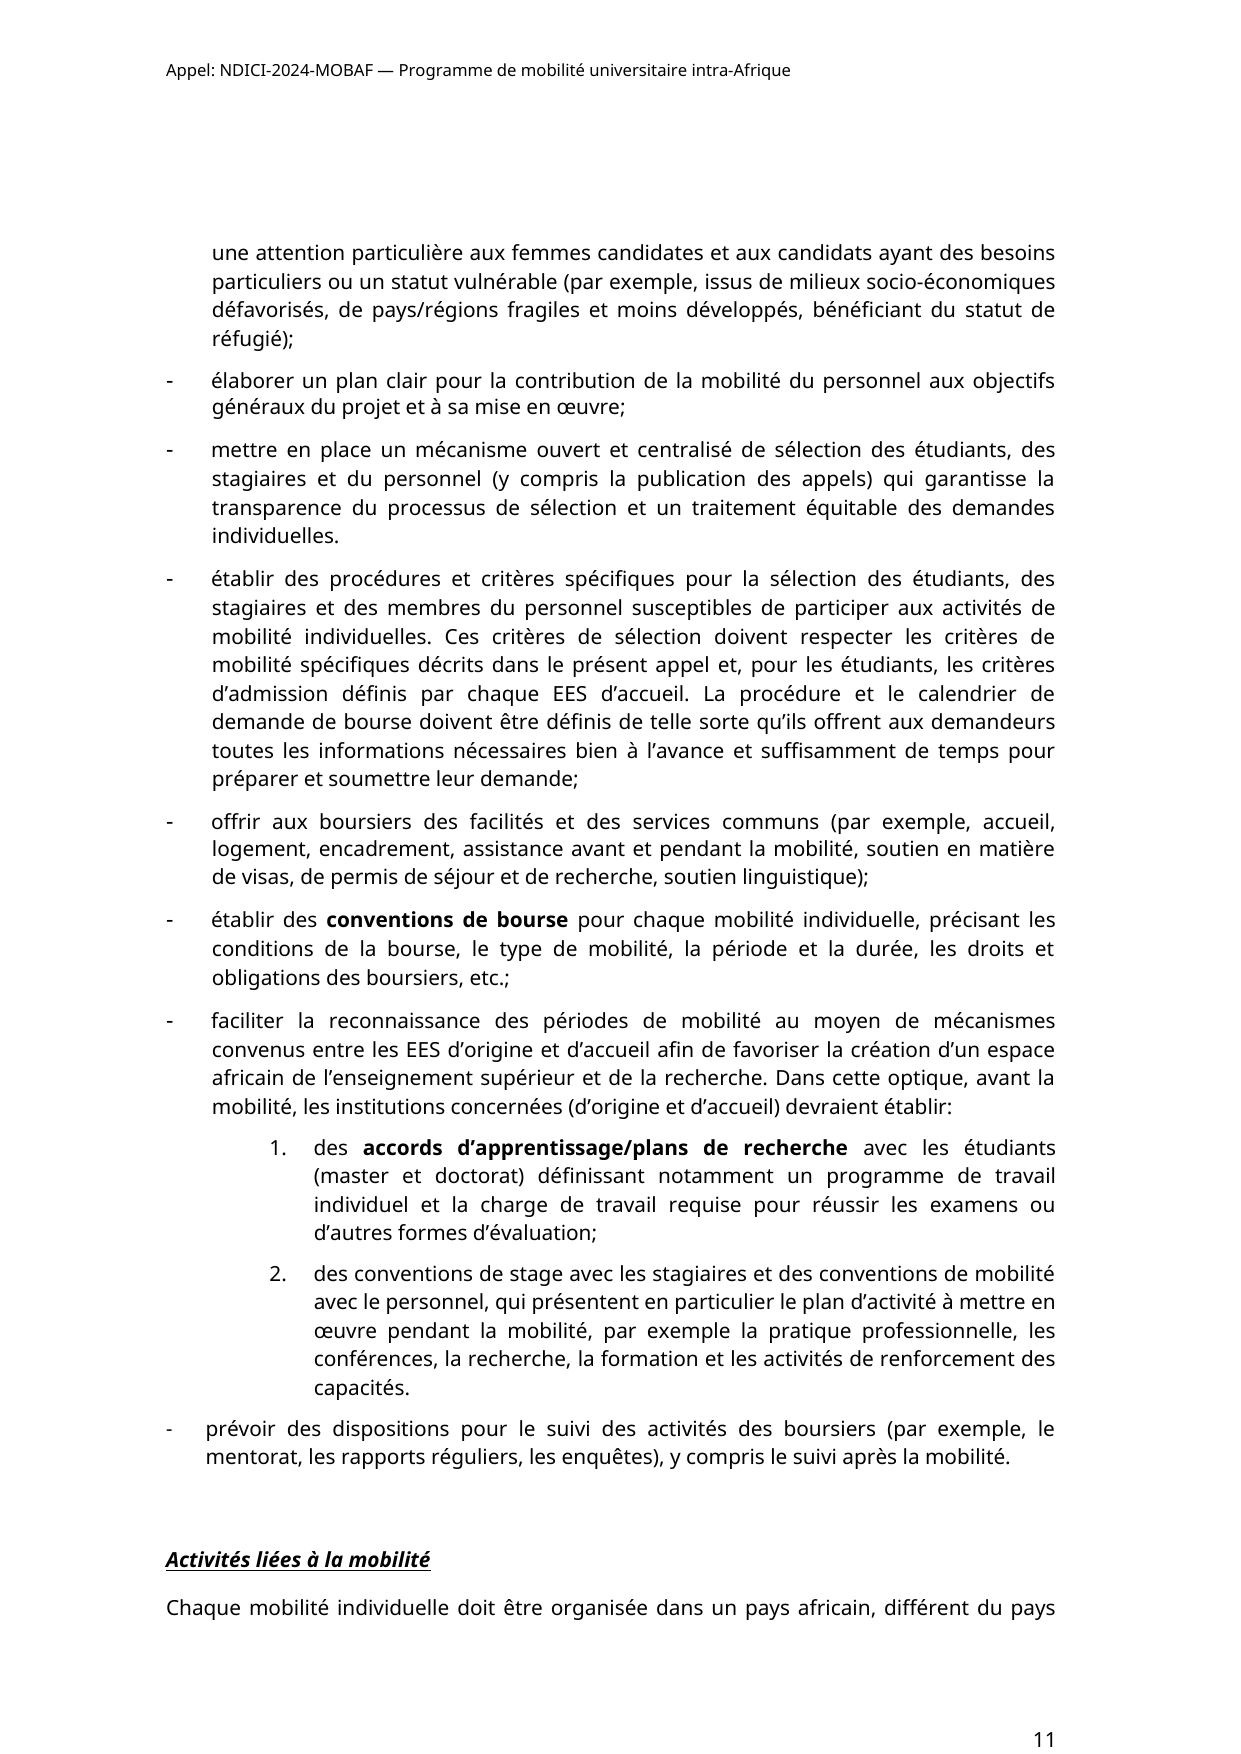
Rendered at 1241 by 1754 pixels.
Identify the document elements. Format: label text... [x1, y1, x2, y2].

list des accords d’apprentissage/plans de recherche avec les étudiants (master et doctorat) définissant notamment un programme de travail individuel et la charge de travail requise pour réussir les examens ou d’autres formes d’évaluation; [269, 1133, 1056, 1247]
list élaborer un plan clair pour la contribution de la mobilité du personnel aux objectifs généraux du projet et à sa mise en œuvre; [166, 364, 1056, 421]
list faciliter la reconnaissance des périodes de mobilité au moyen de mécanismes convenus entre les EES d’origine et d’accueil afin de favoriser la création d’un espace africain de l’enseignement supérieur et de la recherche. Dans cette optique, avant la mobilité, les institutions concernées (d’origine et d’accueil) devraient établir: [166, 1004, 1056, 1120]
list mettre en place un mécanisme ouvert et centralisé de sélection des étudiants, des stagiaires et du personnel (y compris la publication des appels) qui garantisse la transparence du processus de sélection et un traitement équitable des demandes individuelles. [166, 433, 1056, 550]
list établir des conventions de bourse pour chaque mobilité individuelle, précisant les conditions de la bourse, le type de mobilité, la période et la durée, les droits et obligations des boursiers, etc.; [166, 903, 1056, 991]
list prévoir des dispositions pour le suivi des activités des boursiers (par exemple, le mentorat, les rapports réguliers, les enquêtes), y compris le suivi après la mobilité. [166, 1414, 1056, 1471]
list établir des procédures et critères spécifiques pour la sélection des étudiants, des stagiaires et des membres du personnel susceptibles de participer aux activités de mobilité individuelles. Ces critères de sélection doivent respecter les critères de mobilité spécifiques décrits dans le présent appel et, pour les étudiants, les critères d’admission définis par chaque EES d’accueil. La procédure et le calendrier de demande de bourse doivent être définis de telle sorte qu’ils offrent aux demandeurs toutes les informations nécessaires bien à l’avance et suffisamment de temps pour préparer et soumettre leur demande; [166, 562, 1056, 793]
text Activités liées à la mobilité [166, 1546, 1056, 1574]
list des conventions de stage avec les stagiaires et des conventions de mobilité avec le personnel, qui présentent en particulier le plan d’activité à mettre en œuvre pendant la mobilité, par exemple la pratique professionnelle, les conférences, la recherche, la formation et les activités de renforcement des capacités. [269, 1259, 1056, 1401]
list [166, 238, 1056, 352]
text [166, 1593, 1056, 1621]
list offrir aux boursiers des facilités et des services communs (par exemple, accueil, logement, encadrement, assistance avant et pendant la mobilité, soutien en matière de visas, de permis de séjour et de recherche, soutien linguistique); [166, 805, 1056, 891]
